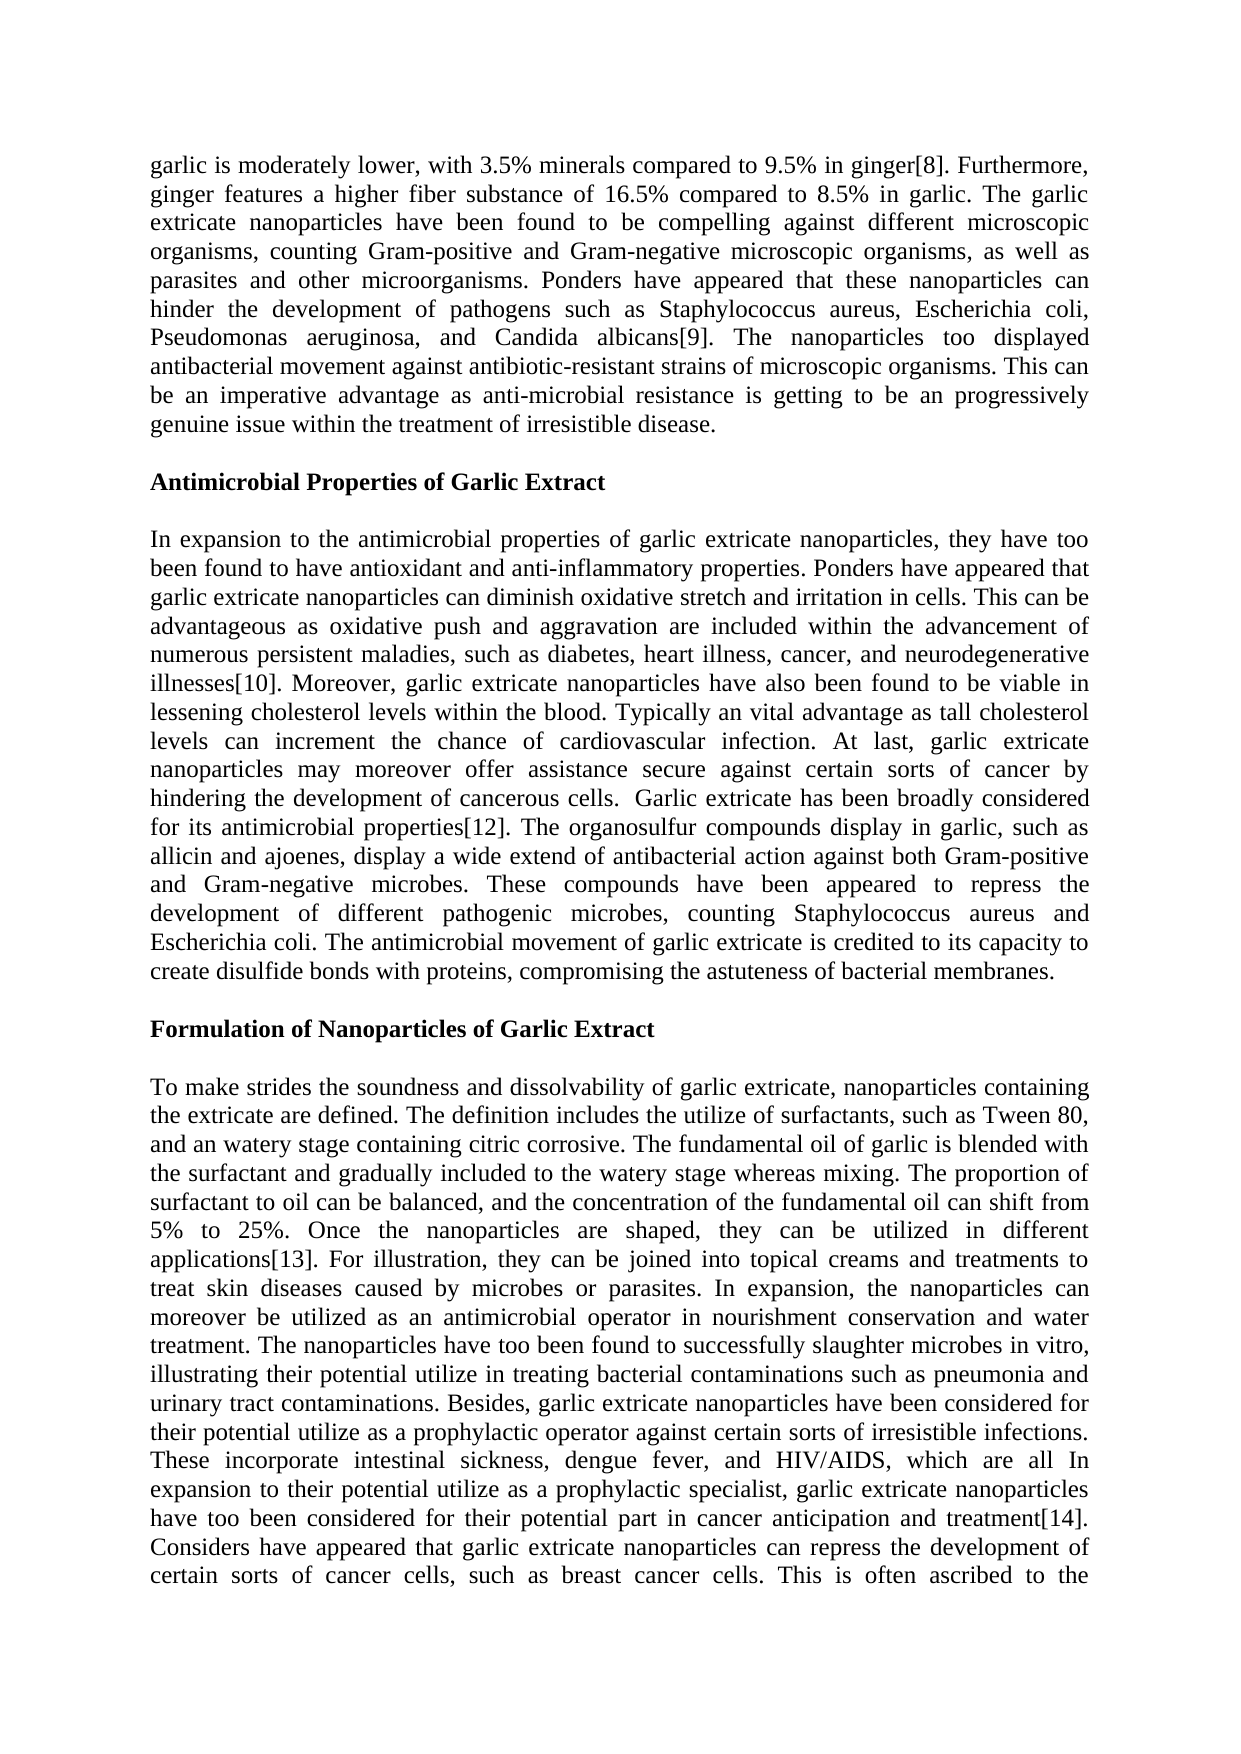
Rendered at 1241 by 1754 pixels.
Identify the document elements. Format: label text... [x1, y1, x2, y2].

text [150, 1072, 1090, 1589]
text Antimicrobial Properties of Garlic Extract [150, 467, 1090, 495]
text Formulation of Nanoparticles of Garlic Extract [150, 1014, 1090, 1042]
text In expansion to the antimicrobial properties of garlic extricate nanoparticles, they have too been found to have antioxidant and anti-inflammatory properties. Ponders have appeared that garlic extricate nanoparticles can diminish oxidative stretch and irritation in cells. This can be advantageous as oxidative push and aggravation are included within the advancement of numerous persistent maladies, such as diabetes, heart illness, cancer, and neurodegenerative illnesses[10]. Moreover, garlic extricate nanoparticles have also been found to be viable in lessening cholesterol levels within the blood. Typically an vital advantage as tall cholesterol levels can increment the chance of cardiovascular infection. At last, garlic extricate nanoparticles may moreover offer assistance secure against certain sorts of cancer by hindering the development of cancerous cells. Garlic extricate has been broadly considered for its antimicrobial properties[12]. The organosulfur compounds display in garlic, such as allicin and ajoenes, display a wide extend of antibacterial action against both Gram-positive and Gram-negative microbes. These compounds have been appeared to repress the development of different pathogenic microbes, counting Staphylococcus aureus and Escherichia coli. The antimicrobial movement of garlic extricate is credited to its capacity to create disulfide bonds with proteins, compromising the astuteness of bacterial membranes. [150, 524, 1090, 984]
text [150, 150, 1090, 437]
